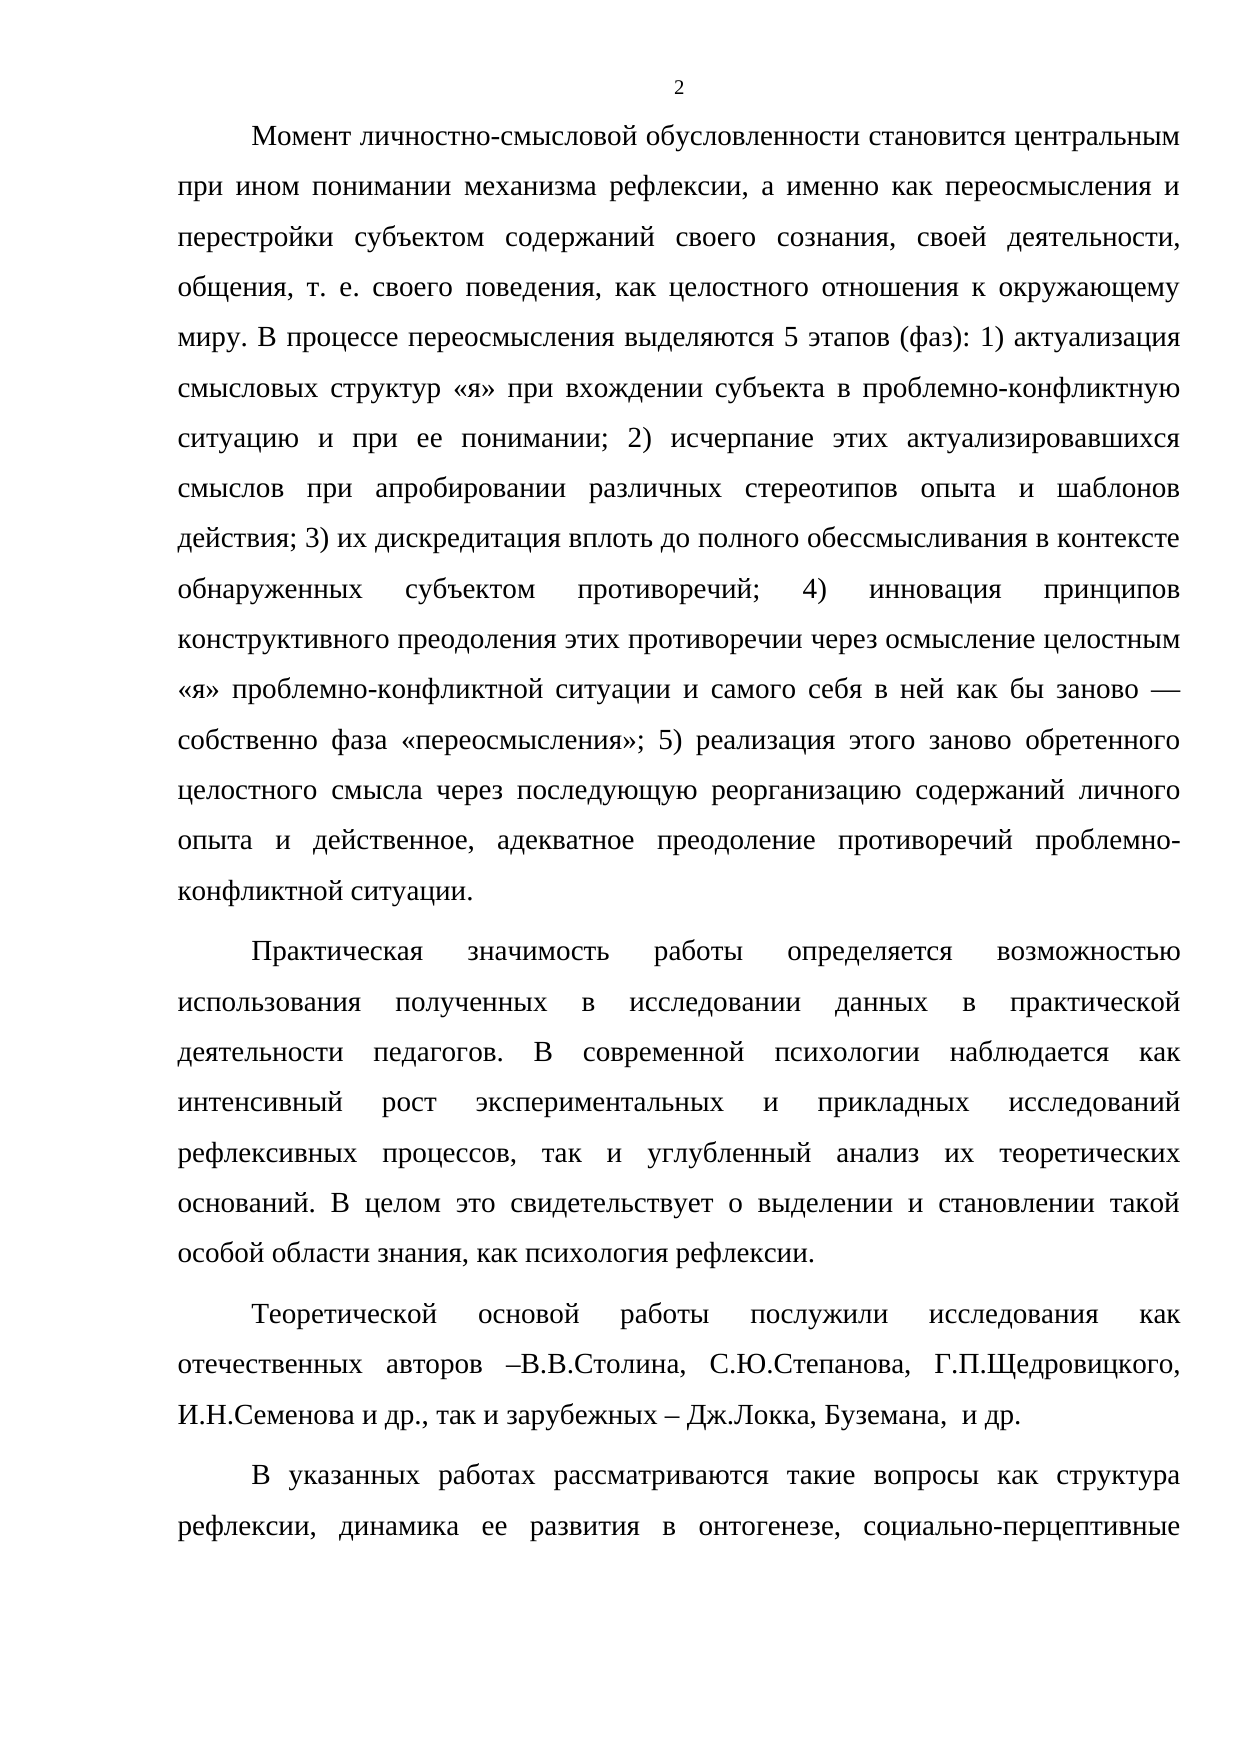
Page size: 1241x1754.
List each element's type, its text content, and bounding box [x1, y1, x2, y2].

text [177, 1457, 1181, 1541]
text Теоретической основой работы послужили исследования как отечественных авторов –В.В.Столина, С.Ю.Степанова, Г.П.Щедровицкого, И.Н.Семенова и др., так и зарубежных – Дж.Локка, Буземана, и др. [177, 1296, 1181, 1430]
text Практическая значимость работы определяется возможностью использования полученных в исследовании данных в практической деятельности педагогов. В современной психологии наблюдается как интенсивный рост экспериментальных и прикладных исследований рефлексивных процессов, так и углубленный анализ их теоретических оснований. В целом это свидетельствует о выделении и становлении такой особой области знания, как психология рефлексии. [177, 933, 1181, 1269]
text Момент личностно-смысловой обусловленности становится центральным при ином понимании механизма рефлексии, а именно как переосмысления и перестройки субъектом содержаний своего сознания, своей деятельности, общения, т. е. своего поведения, как целостного отношения к окружающему миру. В процессе переосмысления выделяются 5 этапов (фаз): 1) актуализация смысловых структур «я» при вхождении субъекта в проблемно-конфликтную ситуацию и при ее понимании; 2) исчерпание этих актуализировавшихся смыслов при апробировании различных стереотипов опыта и шаблонов действия; 3) их дискредитация вплоть до полного обессмысливания в контексте обнаруженных субъектом противоречий; 4) инновация принципов конструктивного преодоления этих противоречии через осмысление целостным «я» проблемно-конфликтной ситуации и самого себя в ней как бы заново — собственно фаза «переосмысления»; 5) реализация этого заново обретенного целостного смысла через последующую реорганизацию содержаний личного опыта и действенное, адекватное преодоление противоречий проблемно-конфликтной ситуации. [177, 118, 1181, 906]
